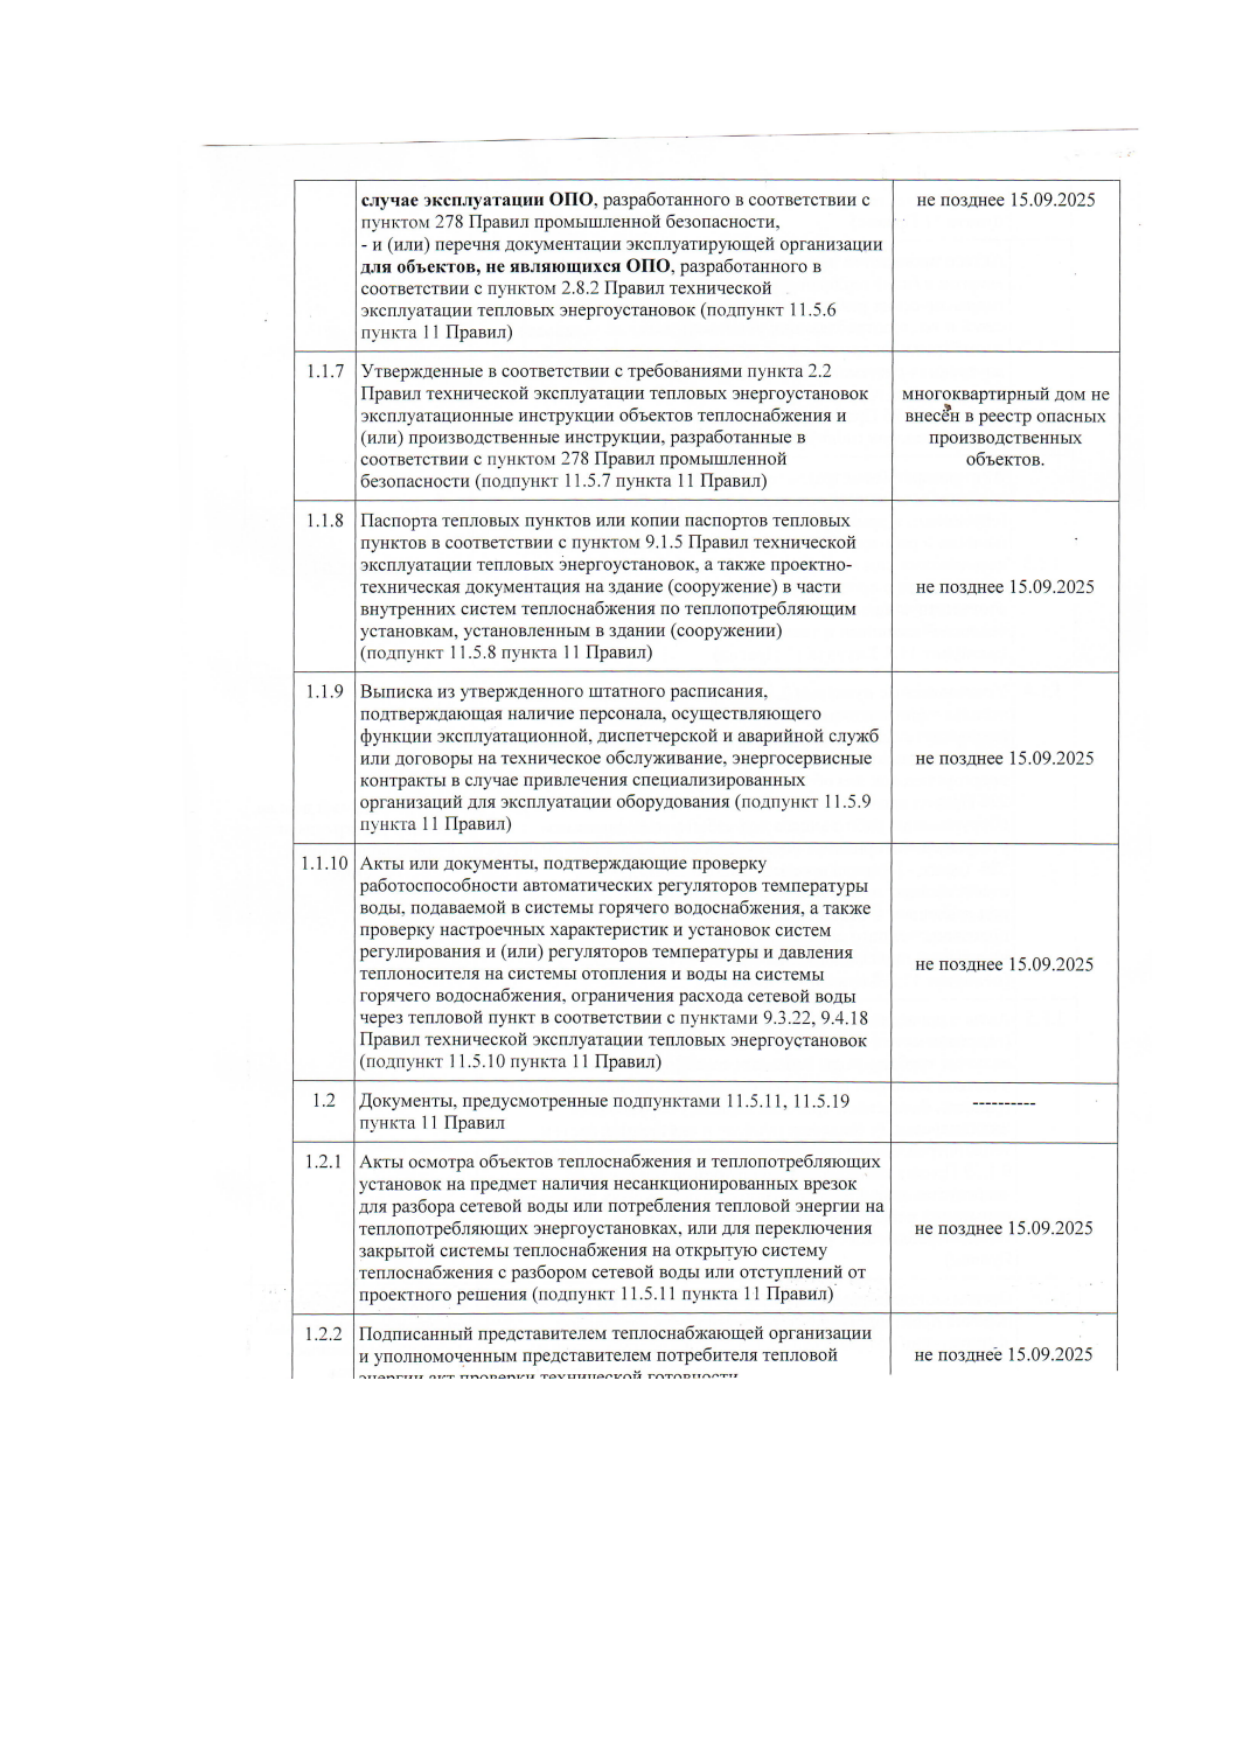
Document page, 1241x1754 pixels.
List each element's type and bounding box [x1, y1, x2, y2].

picture [177, 118, 1152, 1380]
